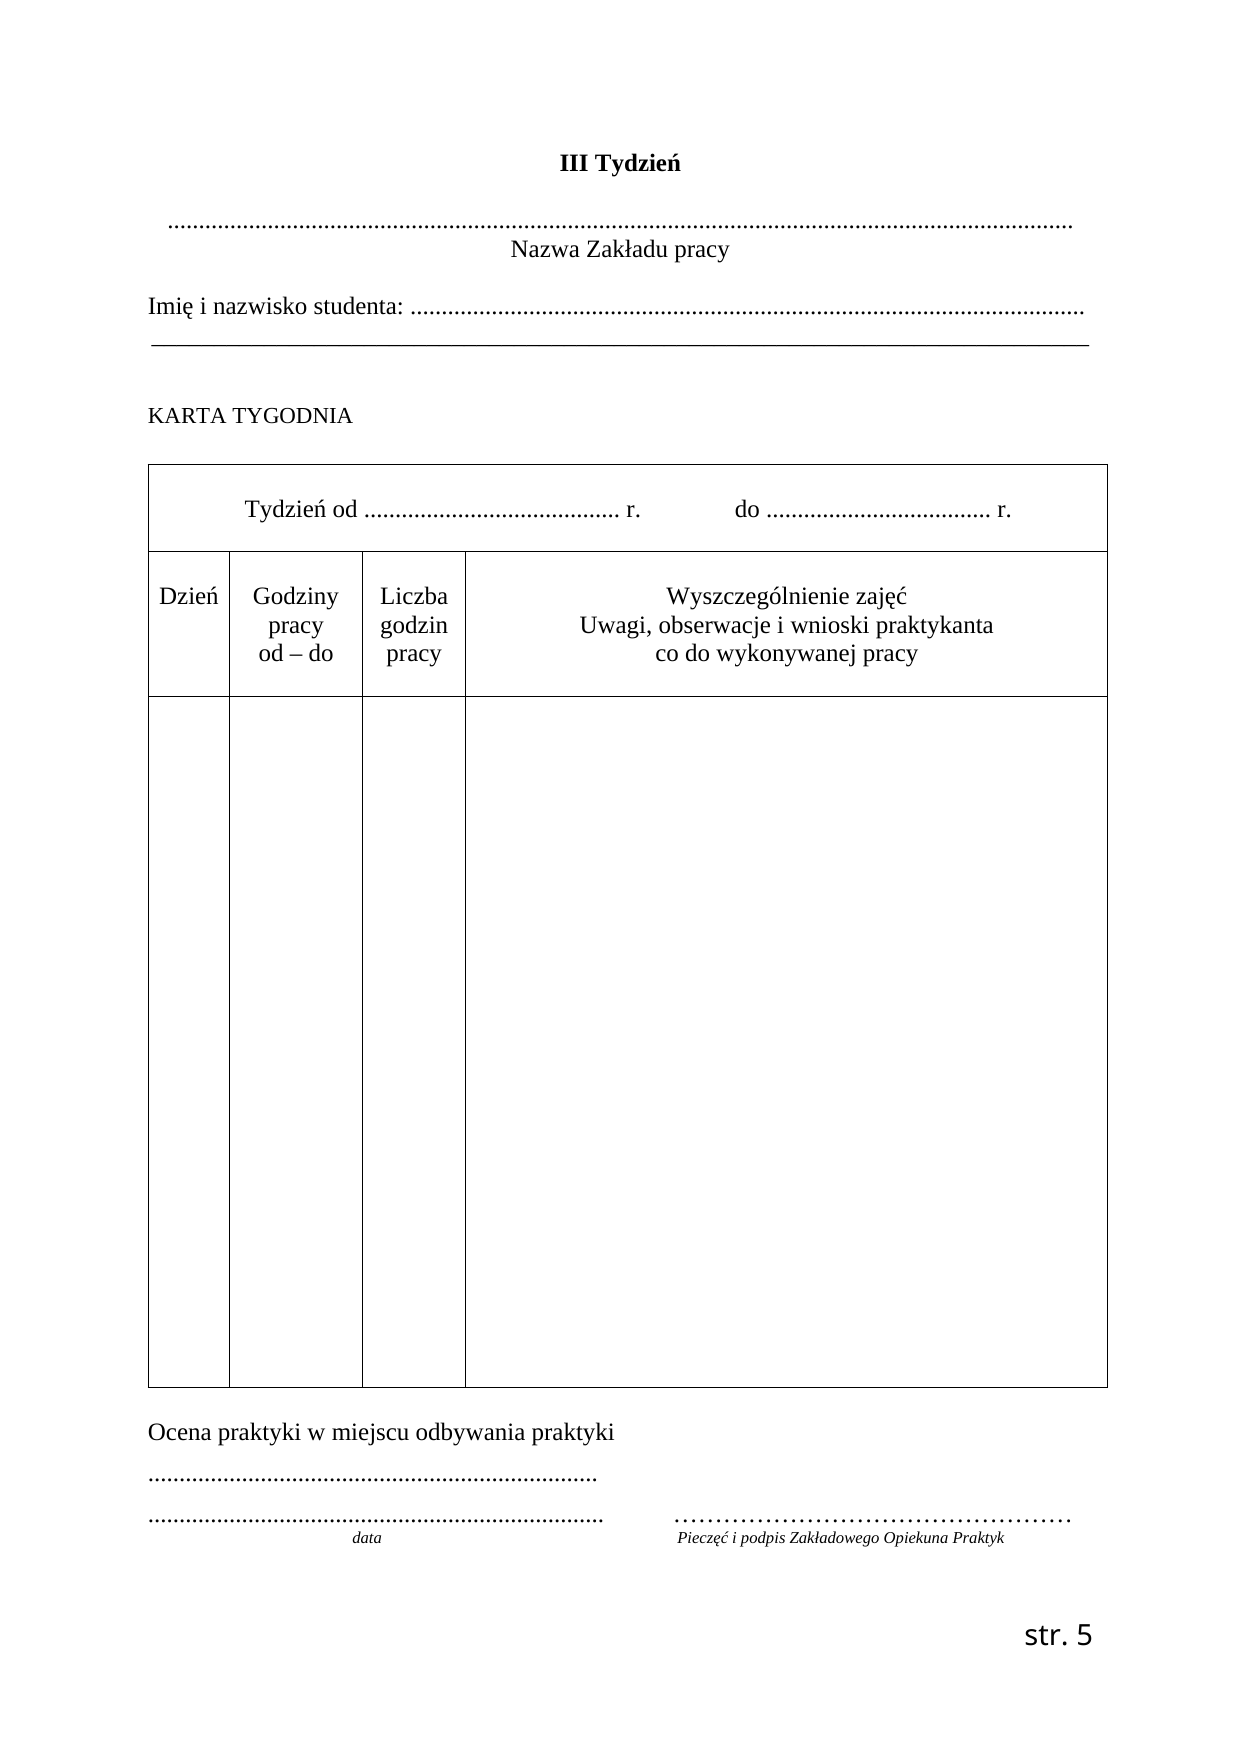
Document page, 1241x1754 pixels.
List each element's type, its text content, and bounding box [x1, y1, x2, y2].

text ......................................................................... ………………………………………… [148, 1499, 1093, 1528]
table_header Tydzień od ......................................... r. do .................................... r. [149, 465, 1107, 551]
text ................................................................................................................................................. [148, 205, 1093, 234]
table_cell Wyszczególnienie zajęć Uwagi, obserwacje i wnioski praktykanta co do wykonywanej pracy [466, 552, 1107, 696]
table_cell [466, 697, 1107, 1387]
table_cell Liczba godzin pracy [363, 552, 465, 696]
table_cell Dzień [149, 552, 229, 696]
text Ocena praktyki w miejscu odbywania praktyki [148, 1417, 1093, 1446]
text ........................................................................ [148, 1458, 1093, 1487]
text ___________________________________________________________________________ [148, 320, 1093, 349]
text III Tydzień [148, 148, 1093, 176]
text Nazwa Zakładu pracy [148, 234, 1093, 263]
table_cell [149, 697, 229, 1387]
table_cell Godziny pracy od – do [230, 552, 362, 696]
text Imię i nazwisko studenta: ............................................................................................................ [148, 291, 1093, 320]
table_cell [230, 697, 362, 1387]
text data Pieczęć i podpis Zakładowego Opiekuna Praktyk [148, 1528, 1093, 1547]
table_cell [363, 697, 465, 1387]
text KARTA TYGODNIA [148, 403, 1093, 429]
